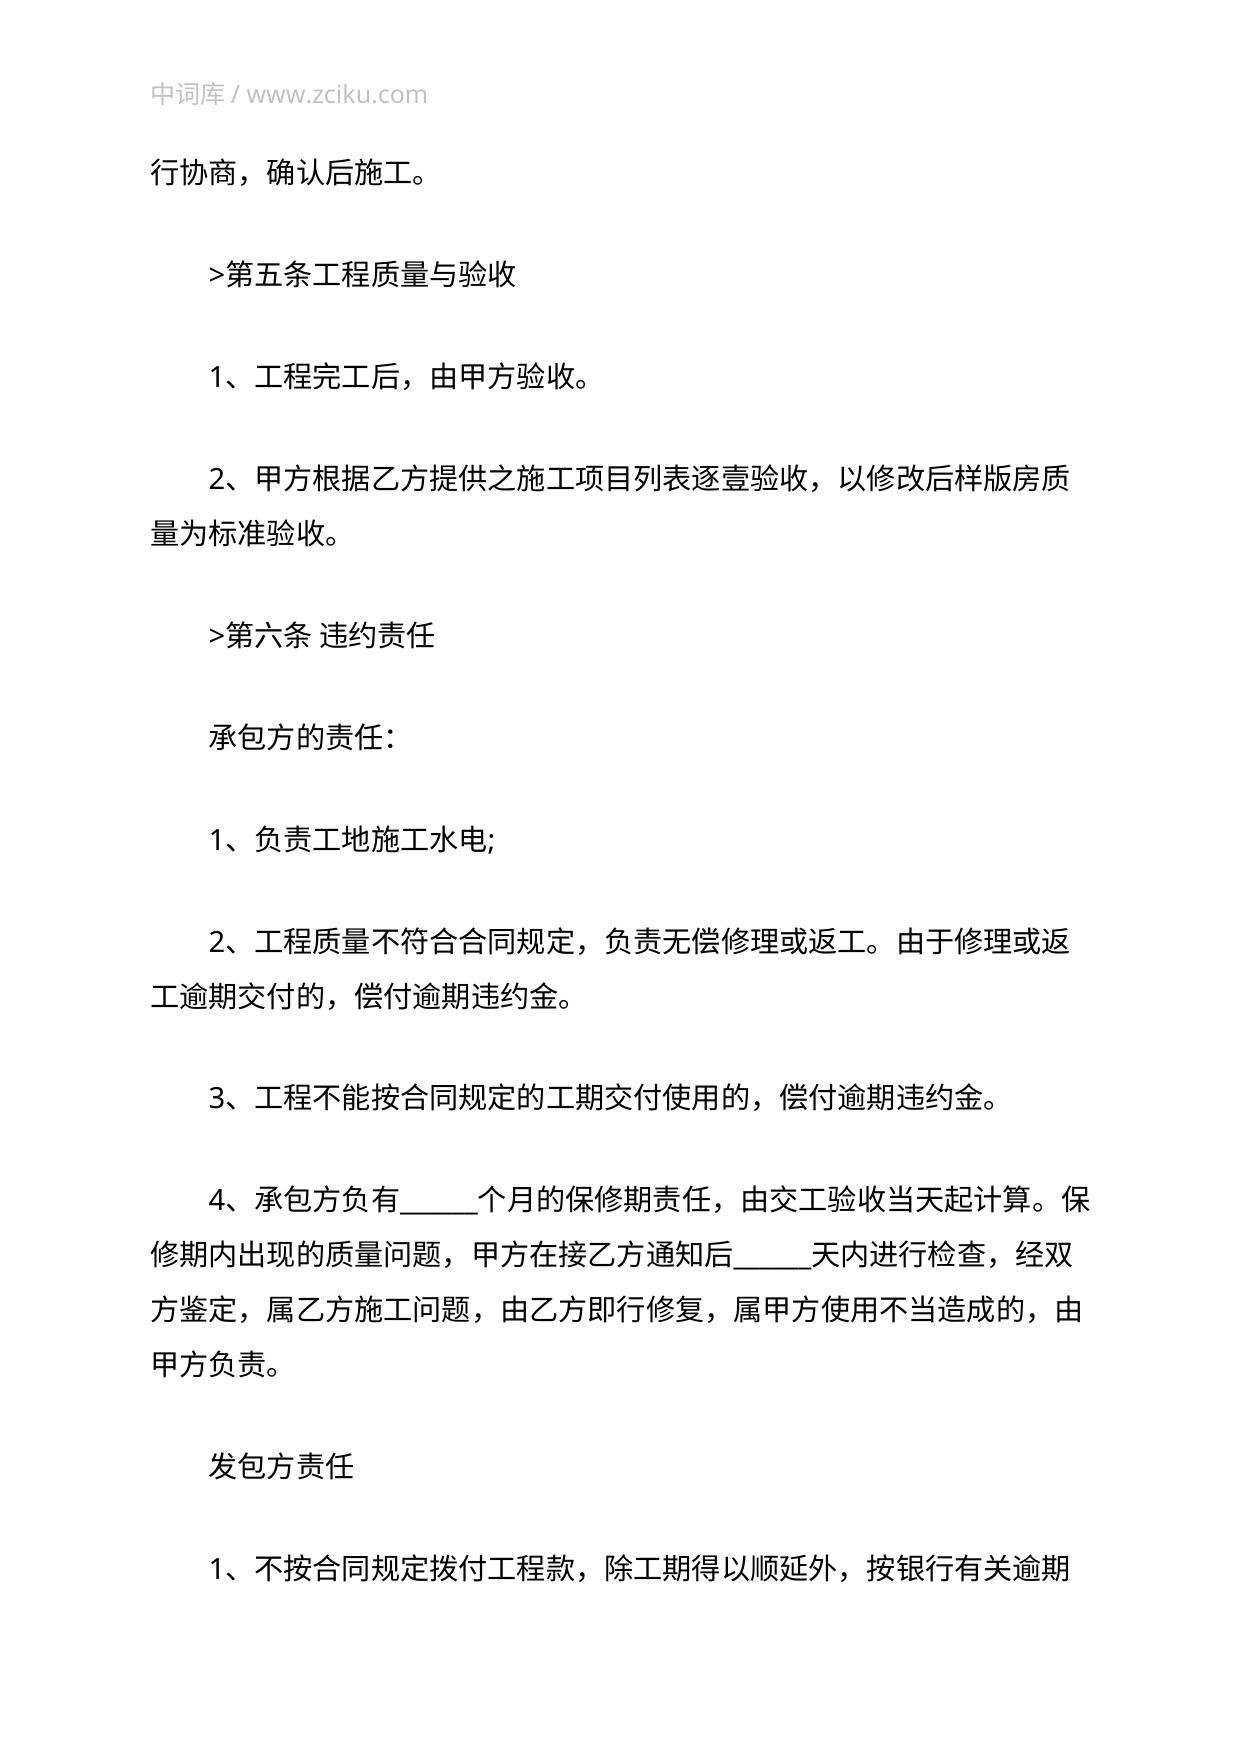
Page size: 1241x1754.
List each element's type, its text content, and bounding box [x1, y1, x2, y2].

text 1、负责工地施工水电; [150, 816, 1090, 859]
text >第六条 违约责任 [150, 612, 1090, 655]
text 1、工程完工后，由甲方验收。 [150, 354, 1090, 396]
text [150, 1545, 1090, 1588]
text 2、甲方根据乙方提供之施工项目列表逐壹验收，以修改后样版房质量为标准验收。 [150, 456, 1090, 553]
text 2、工程质量不符合合同规定，负责无偿修理或返工。由于修理或返工逾期交付的，偿付逾期违约金。 [150, 918, 1090, 1016]
text >第五条工程质量与验收 [150, 252, 1090, 294]
text 4、承包方负有______个月的保修期责任，由交工验收当天起计算。保修期内出现的质量问题，甲方在接乙方通知后______天内进行检查，经双方鉴定，属乙方施工问题，由乙方即行修复，属甲方使用不当造成的，由甲方负责。 [150, 1177, 1090, 1384]
text 3、工程不能按合同规定的工期交付使用的，偿付逾期违约金。 [150, 1075, 1090, 1117]
text 承包方的责任： [150, 714, 1090, 757]
text 发包方责任 [150, 1444, 1090, 1486]
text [150, 150, 1090, 192]
